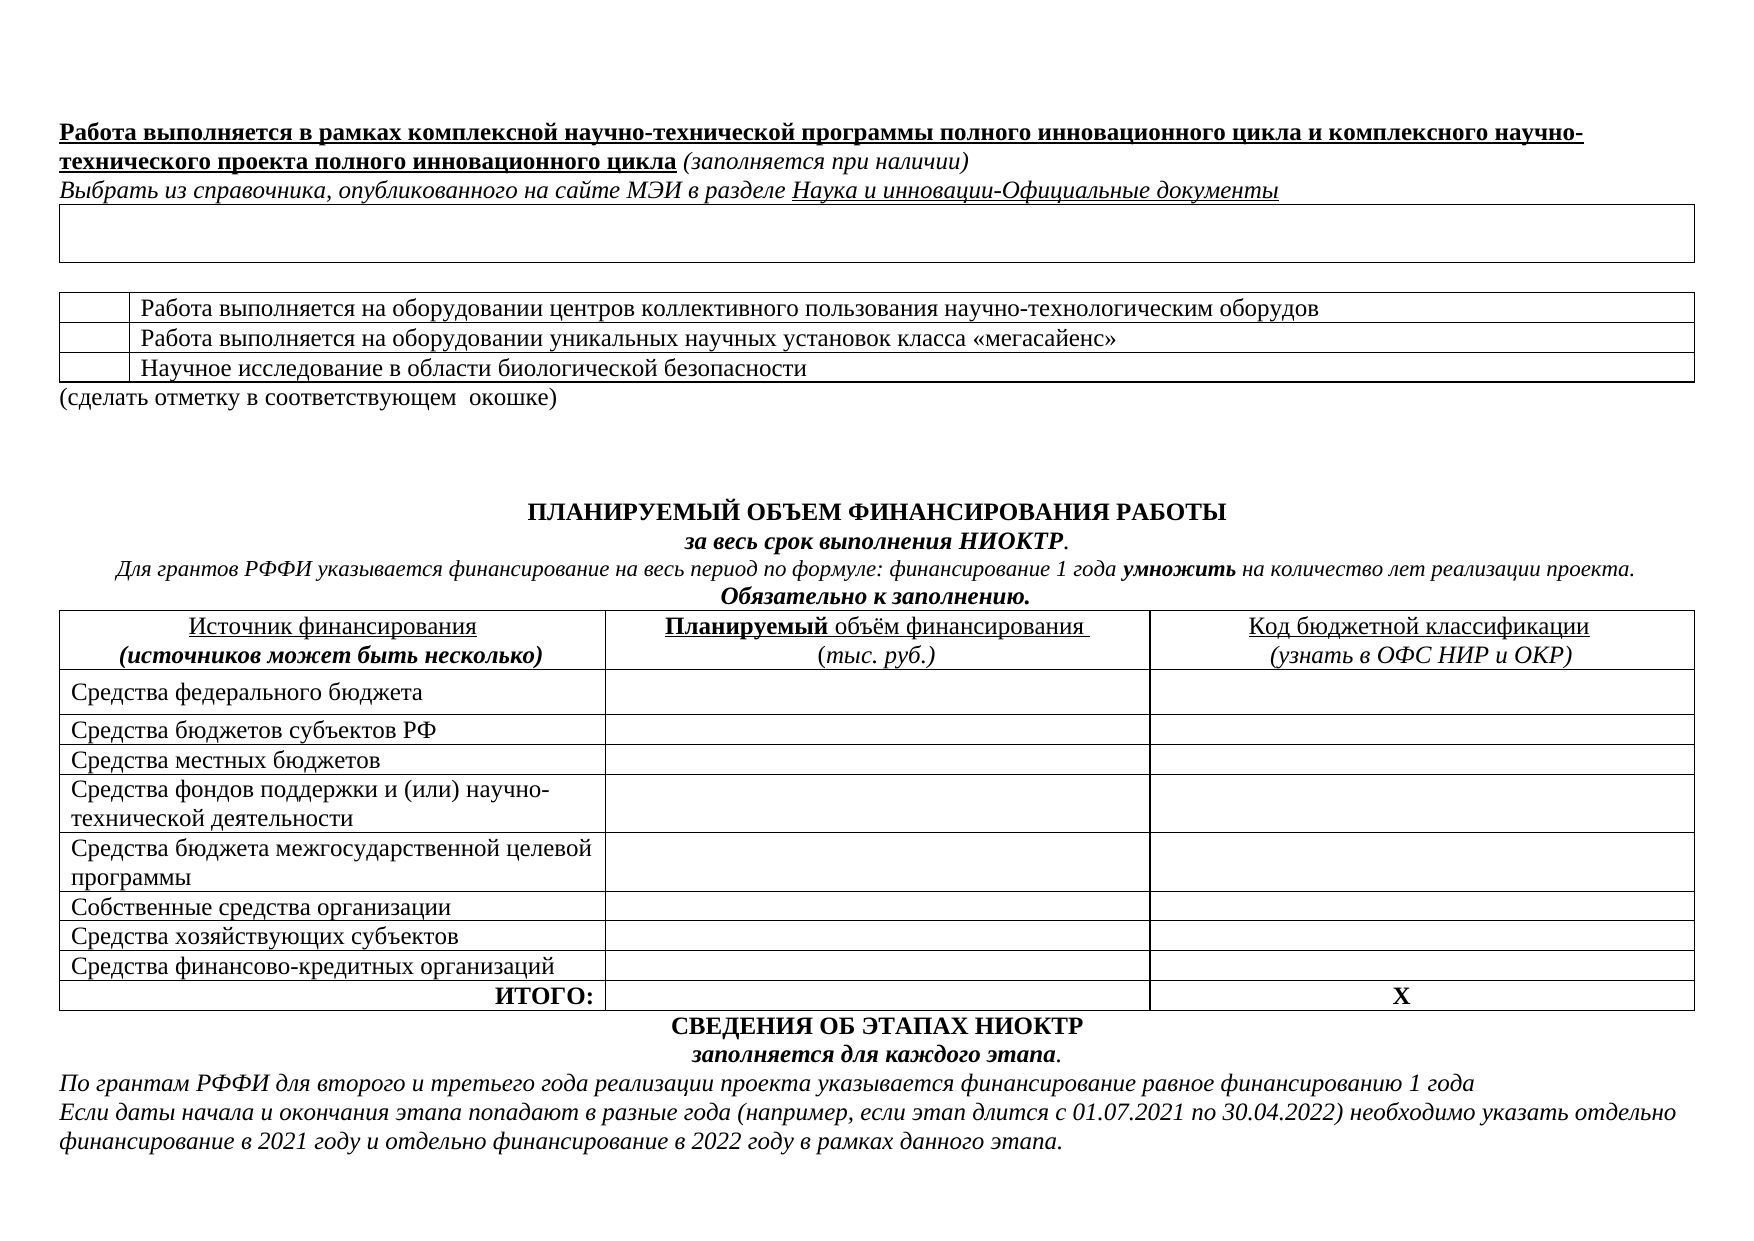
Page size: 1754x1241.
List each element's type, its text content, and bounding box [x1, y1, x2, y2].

text Выбрать из справочника, опубликованного на сайте МЭИ в разделе Наука и инновации-Официальные документы [59, 175, 1695, 204]
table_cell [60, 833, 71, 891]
table_cell [606, 670, 1149, 714]
table_cell [60, 323, 129, 352]
table_cell Средства хозяйствующих субъектов [60, 921, 605, 950]
table_cell [60, 353, 129, 381]
table_cell [1151, 715, 1694, 744]
table_cell [1151, 951, 1694, 980]
table_cell [606, 715, 1149, 744]
table_header Код бюджетной классификации (узнать в ОФС НИР и ОКР) [1151, 611, 1694, 668]
table_cell [1151, 745, 1694, 773]
table_cell Средства финансово-кредитных организаций [60, 951, 605, 980]
text Работа выполняется в рамках комплексной научно-технической программы полного инновационного цикла и комплексного научно-технического проекта полного инновационного цикла (заполняется при наличии) [59, 117, 1695, 175]
table_cell Х [1151, 981, 1694, 1010]
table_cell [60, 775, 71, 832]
table_cell [1151, 921, 1694, 950]
table_cell [606, 745, 1149, 773]
table_cell [1151, 775, 1694, 832]
table_cell [1151, 670, 1694, 714]
text По грантам РФФИ для второго и третьего года реализации проекта указывается финансирование равное финансированию 1 года [59, 1068, 1695, 1097]
table_header Работа выполняется на оборудовании центров коллективного пользования научно-технологическим оборудов [130, 293, 1694, 322]
table_cell ИТОГО: [60, 981, 605, 1010]
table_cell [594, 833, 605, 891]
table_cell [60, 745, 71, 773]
text СВЕДЕНИЯ ОБ ЭТАПАХ НИОКТР [59, 1011, 1695, 1039]
table_cell Научное исследование в области биологической безопасности [130, 353, 1694, 381]
text заполняется для каждого этапа. [59, 1039, 1695, 1068]
table_cell [606, 981, 1149, 1010]
table_cell [606, 951, 1149, 980]
table_header Источник финансирования (источников может быть несколько) [60, 611, 605, 668]
table_header Планируемый объём финансирования (тыс. руб.) [606, 611, 1149, 668]
table_cell Собственные средства организации [60, 892, 605, 920]
table_cell [1151, 833, 1694, 891]
table_cell [1151, 892, 1694, 920]
text Для грантов РФФИ указывается финансирование на весь период по формуле: финансирование 1 года умножить на количество лет реализации проекта. [59, 555, 1695, 581]
text за весь срок выполнения НИОКТР. [59, 526, 1695, 555]
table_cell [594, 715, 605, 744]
table_cell [606, 892, 1149, 920]
table_cell [606, 775, 1149, 832]
text ПЛАНИРУЕМЫЙ ОБЪЕМ ФИНАНСИРОВАНИЯ РАБОТЫ [59, 497, 1695, 526]
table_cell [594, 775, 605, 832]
table_header [60, 205, 1694, 262]
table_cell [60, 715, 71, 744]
text (сделать отметку в соответствующем окошке) [59, 383, 1695, 411]
table_cell Средства федерального бюджета [60, 670, 605, 714]
table_cell [606, 833, 1149, 891]
table_cell Работа выполняется на оборудовании уникальных научных установок класса «мегасайенс» [130, 323, 1694, 352]
text Если даты начала и окончания этапа попадают в разные года (например, если этап длится с 01.07.2021 по 30.04.2022) необходимо указать отдельно финансирование в 2021 году и отдельно финансирование в 2022 году в рамках данного этапа. [59, 1097, 1695, 1154]
table_header [60, 293, 129, 322]
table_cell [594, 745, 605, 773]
text Обязательно к заполнению. [59, 581, 1695, 610]
table_cell [606, 921, 1149, 950]
